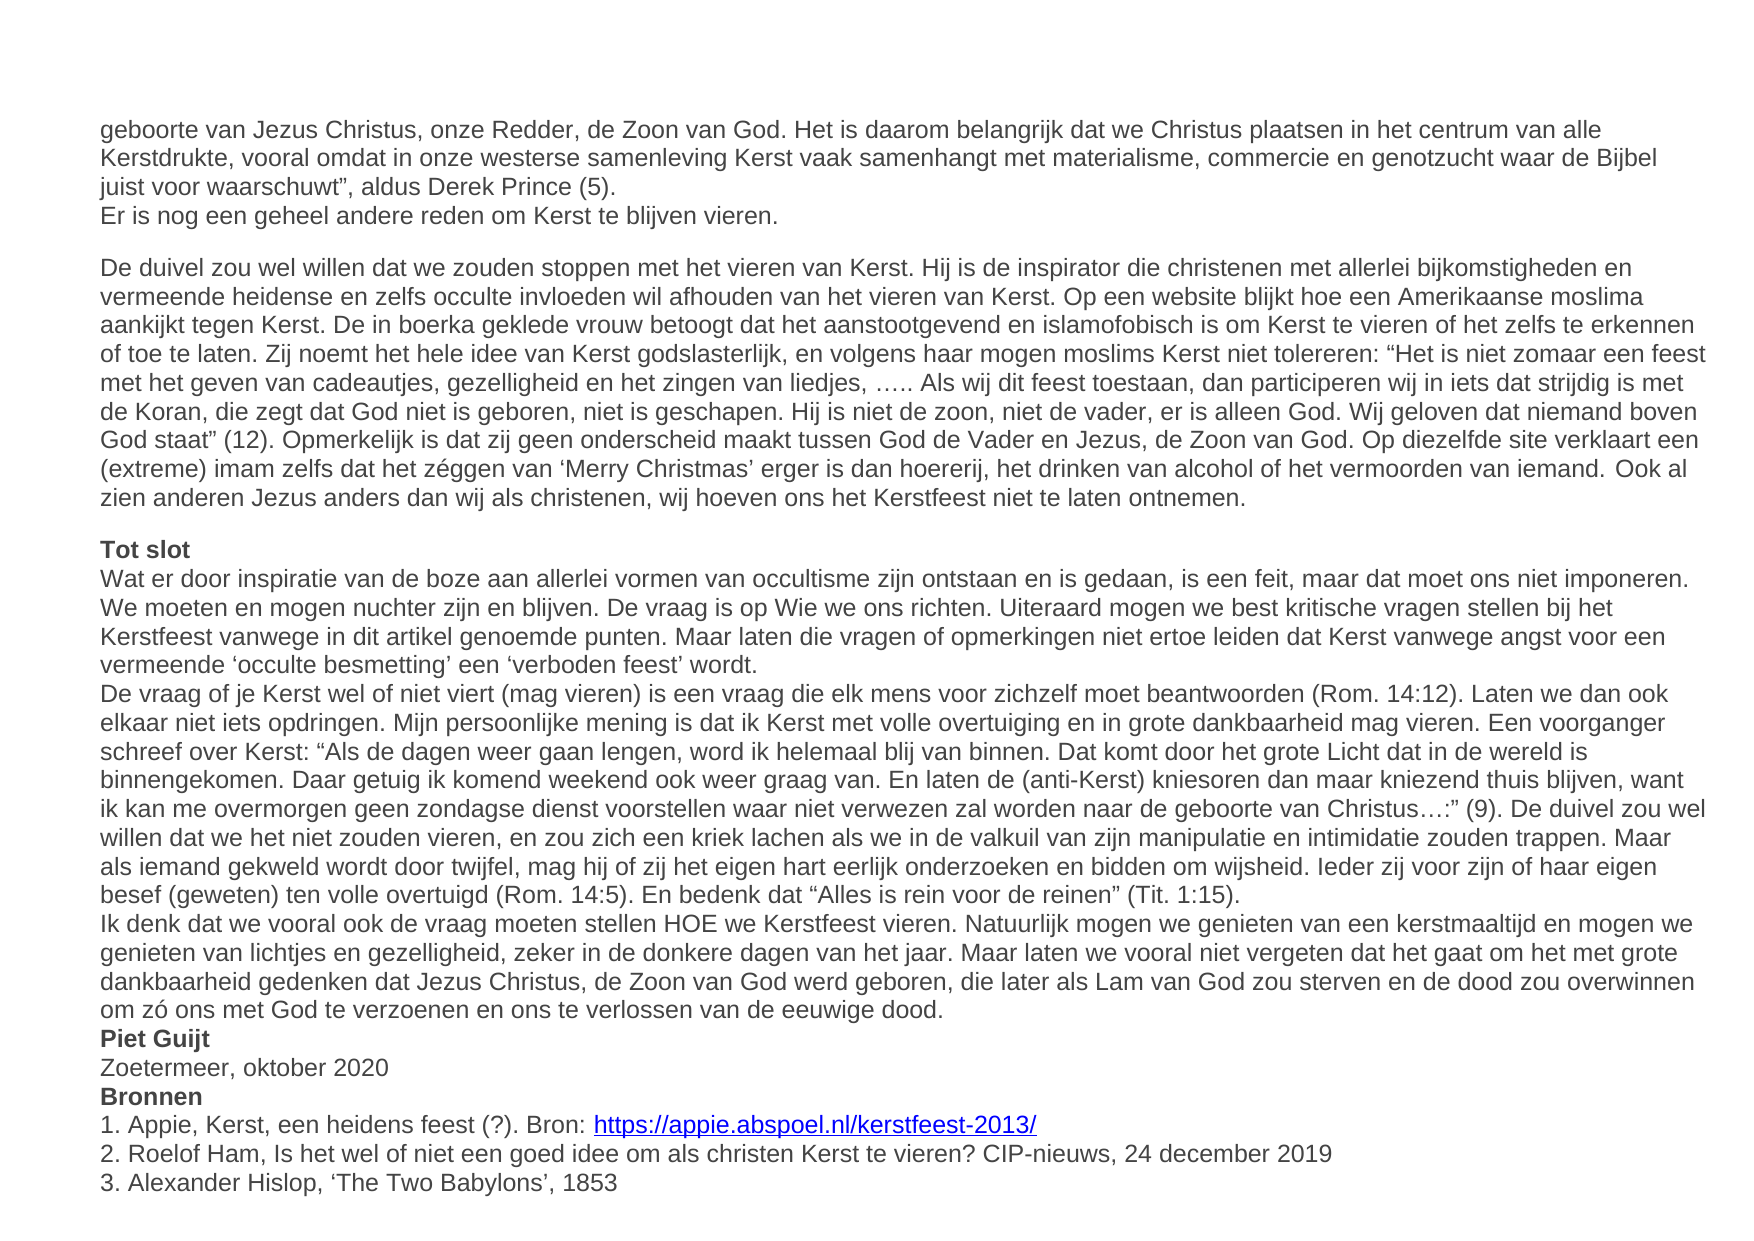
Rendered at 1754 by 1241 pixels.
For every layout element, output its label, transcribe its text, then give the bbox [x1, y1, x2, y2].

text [100, 114, 1708, 229]
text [100, 1110, 1708, 1196]
text Tot slot Wat er door inspiratie van de boze aan allerlei vormen van occultisme zijn ontstaan en is gedaan, is een feit, maar dat moet ons niet imponeren. We moeten en mogen nuchter zijn en blijven. De vraag is op Wie we ons richten. Uiteraard mogen we best kritische vragen stellen bij het Kerstfeest vanwege in dit artikel genoemde punten. Maar laten die vragen of opmerkingen niet ertoe leiden dat Kerst vanwege angst voor een vermeende ‘occulte besmetting’ een ‘verboden feest’ wordt. De vraag of je Kerst wel of niet viert (mag vieren) is een vraag die elk mens voor zichzelf moet beantwoorden (Rom. 14:12). Laten we dan ook elkaar niet iets opdringen. Mijn persoonlijke mening is dat ik Kerst met volle overtuiging en in grote dankbaarheid mag vieren. Een voorganger schreef over Kerst: “Als de dagen weer gaan lengen, word ik helemaal blij van binnen. Dat komt door het grote Licht dat in de wereld is binnengekomen. Daar getuig ik komend weekend ook weer graag van. En laten de (anti-Kerst) kniesoren dan maar kniezend thuis blijven, want ik kan me overmorgen geen zondagse dienst voorstellen waar niet verwezen zal worden naar de geboorte van Christus…:” (9). De duivel zou wel willen dat we het niet zouden vieren, en zou zich een kriek lachen als we in de valkuil van zijn manipulatie en intimidatie zouden trappen. Maar als iemand gekweld wordt door twijfel, mag hij of zij het eigen hart eerlijk onderzoeken en bidden om wijsheid. Ieder zij voor zijn of haar eigen besef (geweten) ten volle overtuigd (Rom. 14:5). En bedenk dat “Alles is rein voor de reinen” (Tit. 1:15). Ik denk dat we vooral ook de vraag moeten stellen HOE we Kerstfeest vieren. Natuurlijk mogen we genieten van een kerstmaaltijd en mogen we genieten van lichtjes en gezelligheid, zeker in de donkere dagen van het jaar. Maar laten we vooral niet vergeten dat het gaat om het met grote dankbaarheid gedenken dat Jezus Christus, de Zoon van God werd geboren, die later als Lam van God zou sterven en de dood zou overwinnen om zó ons met God te verzoenen en ons te verlossen van de eeuwige dood. [100, 535, 1708, 1024]
text Bronnen [100, 1081, 1708, 1110]
text De duivel zou wel willen dat we zouden stoppen met het vieren van Kerst. Hij is de inspirator die christenen met allerlei bijkomstigheden en vermeende heidense en zelfs occulte invloeden wil afhouden van het vieren van Kerst. Op een website blijkt hoe een Amerikaanse moslima aankijkt tegen Kerst. De in boerka geklede vrouw betoogt dat het aanstootgevend en islamofobisch is om Kerst te vieren of het zelfs te erkennen of toe te laten. Zij noemt het hele idee van Kerst godslasterlijk, en volgens haar mogen moslims Kerst niet tolereren: “Het is niet zomaar een feest met het geven van cadeautjes, gezelligheid en het zingen van liedjes, ….. Als wij dit feest toestaan, dan participeren wij in iets dat strijdig is met de Koran, die zegt dat God niet is geboren, niet is geschapen. Hij is niet de zoon, niet de vader, er is alleen God. Wij geloven dat niemand boven God staat” (12). Opmerkelijk is dat zij geen onderscheid maakt tussen God de Vader en Jezus, de Zoon van God. Op diezelfde site verklaart een (extreme) imam zelfs dat het zéggen van ‘Merry Christmas’ erger is dan hoererij, het drinken van alcohol of het vermoorden van iemand. Ook al zien anderen Jezus anders dan wij als christenen, wij hoeven ons het Kerstfeest niet te laten ontnemen. [100, 253, 1708, 512]
text Piet Guijt Zoetermeer, oktober 2020 [100, 1024, 1708, 1081]
